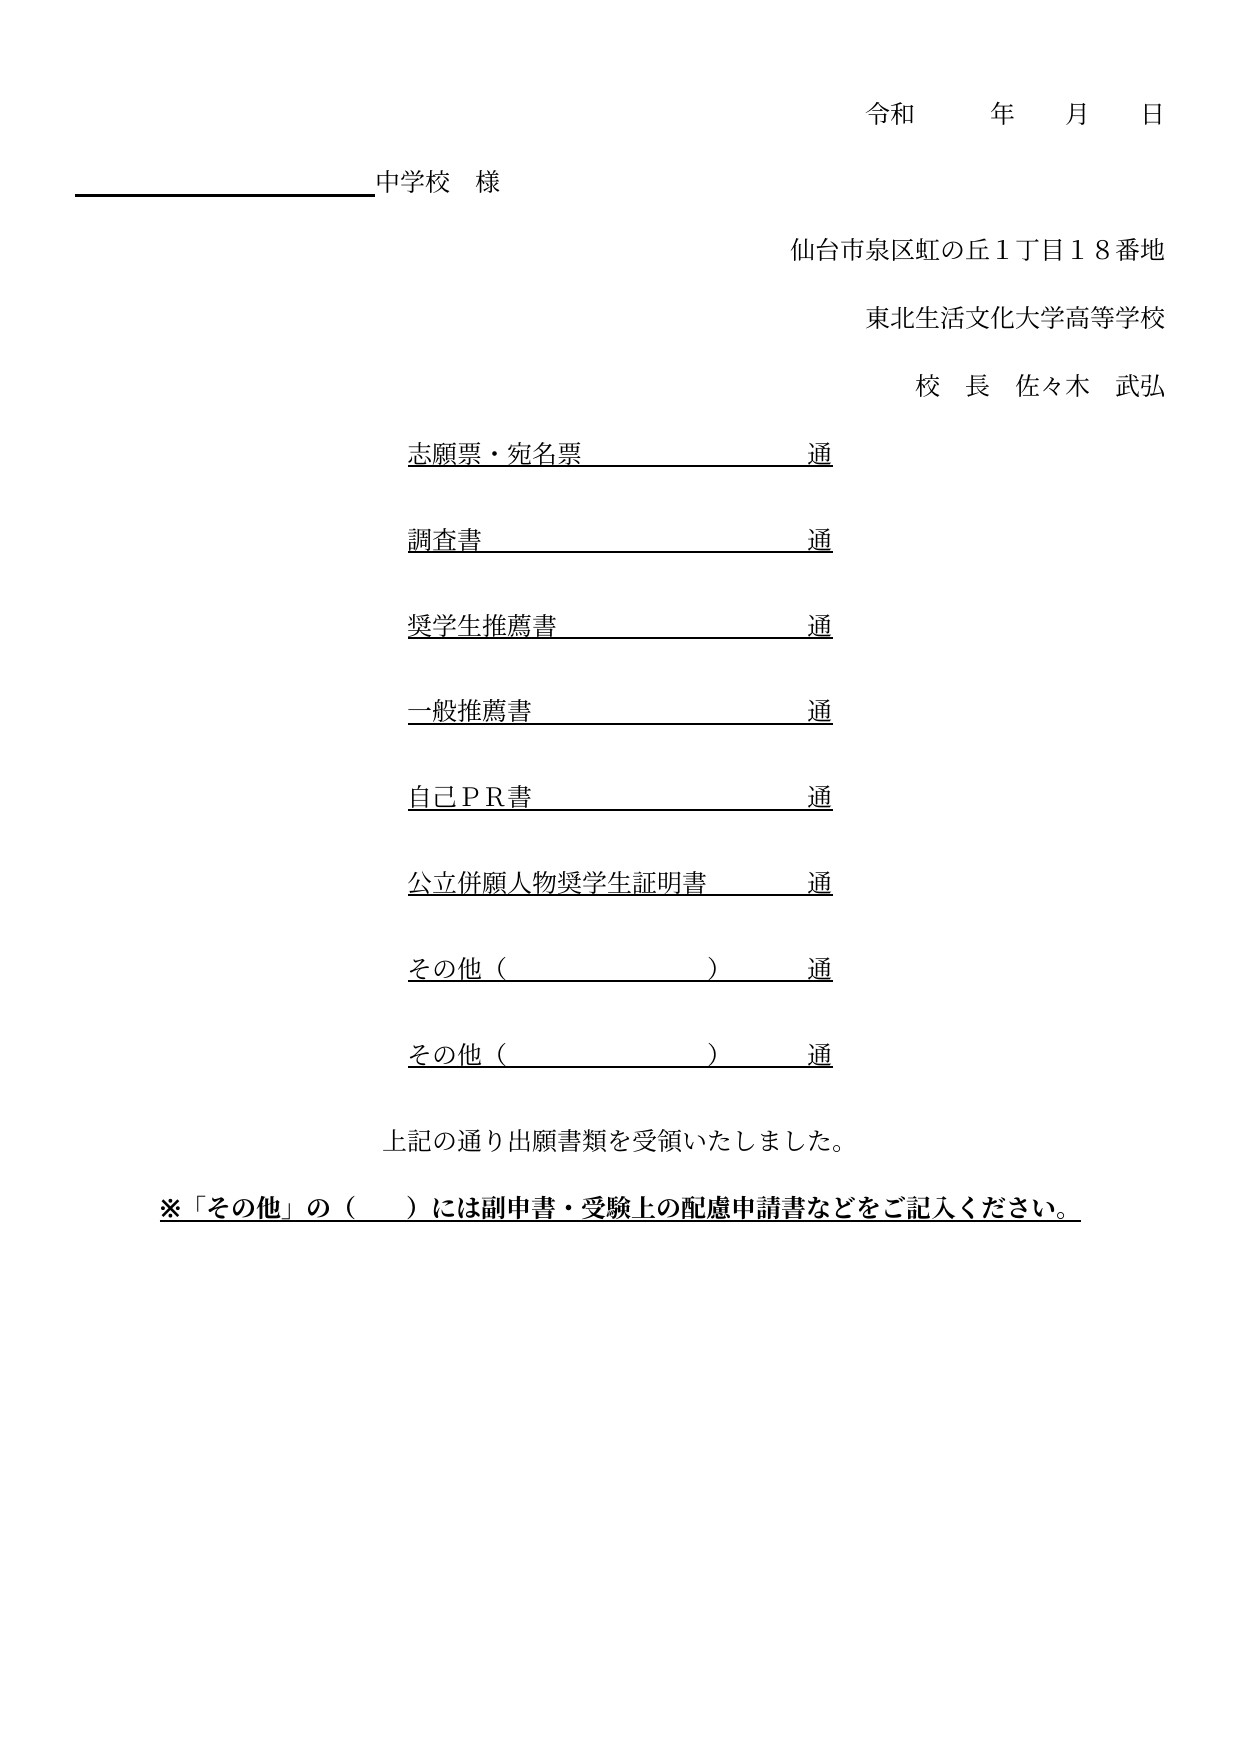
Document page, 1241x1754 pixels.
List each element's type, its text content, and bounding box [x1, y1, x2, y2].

text ※「その他」の（ ）には副申書・受験上の配慮申請書などをご記入ください。 [75, 1173, 1165, 1241]
text 一般推薦書 通 [75, 676, 1165, 744]
text 奨学生推薦書 通 [75, 590, 1165, 658]
text 公立併願人物奨学生証明書 通 [75, 848, 1165, 916]
text 志願票・宛名票 通 [75, 418, 1165, 486]
text 中学校 様 [75, 147, 1165, 215]
text 仙台市泉区虹の丘１丁目１８番地 [75, 215, 1165, 283]
text その他（ ） 通 [75, 1019, 1165, 1087]
text 校 長 佐々木 武弘 [75, 351, 1165, 418]
text 上記の通り出願書類を受領いたしました。 [75, 1105, 1165, 1173]
text 自己ＰＲ書 通 [75, 762, 1165, 830]
text 東北生活文化大学高等学校 [75, 283, 1165, 351]
text その他（ ） 通 [75, 933, 1165, 1001]
text 調査書 通 [75, 504, 1165, 572]
text 令和 年 月 日 [75, 79, 1165, 147]
